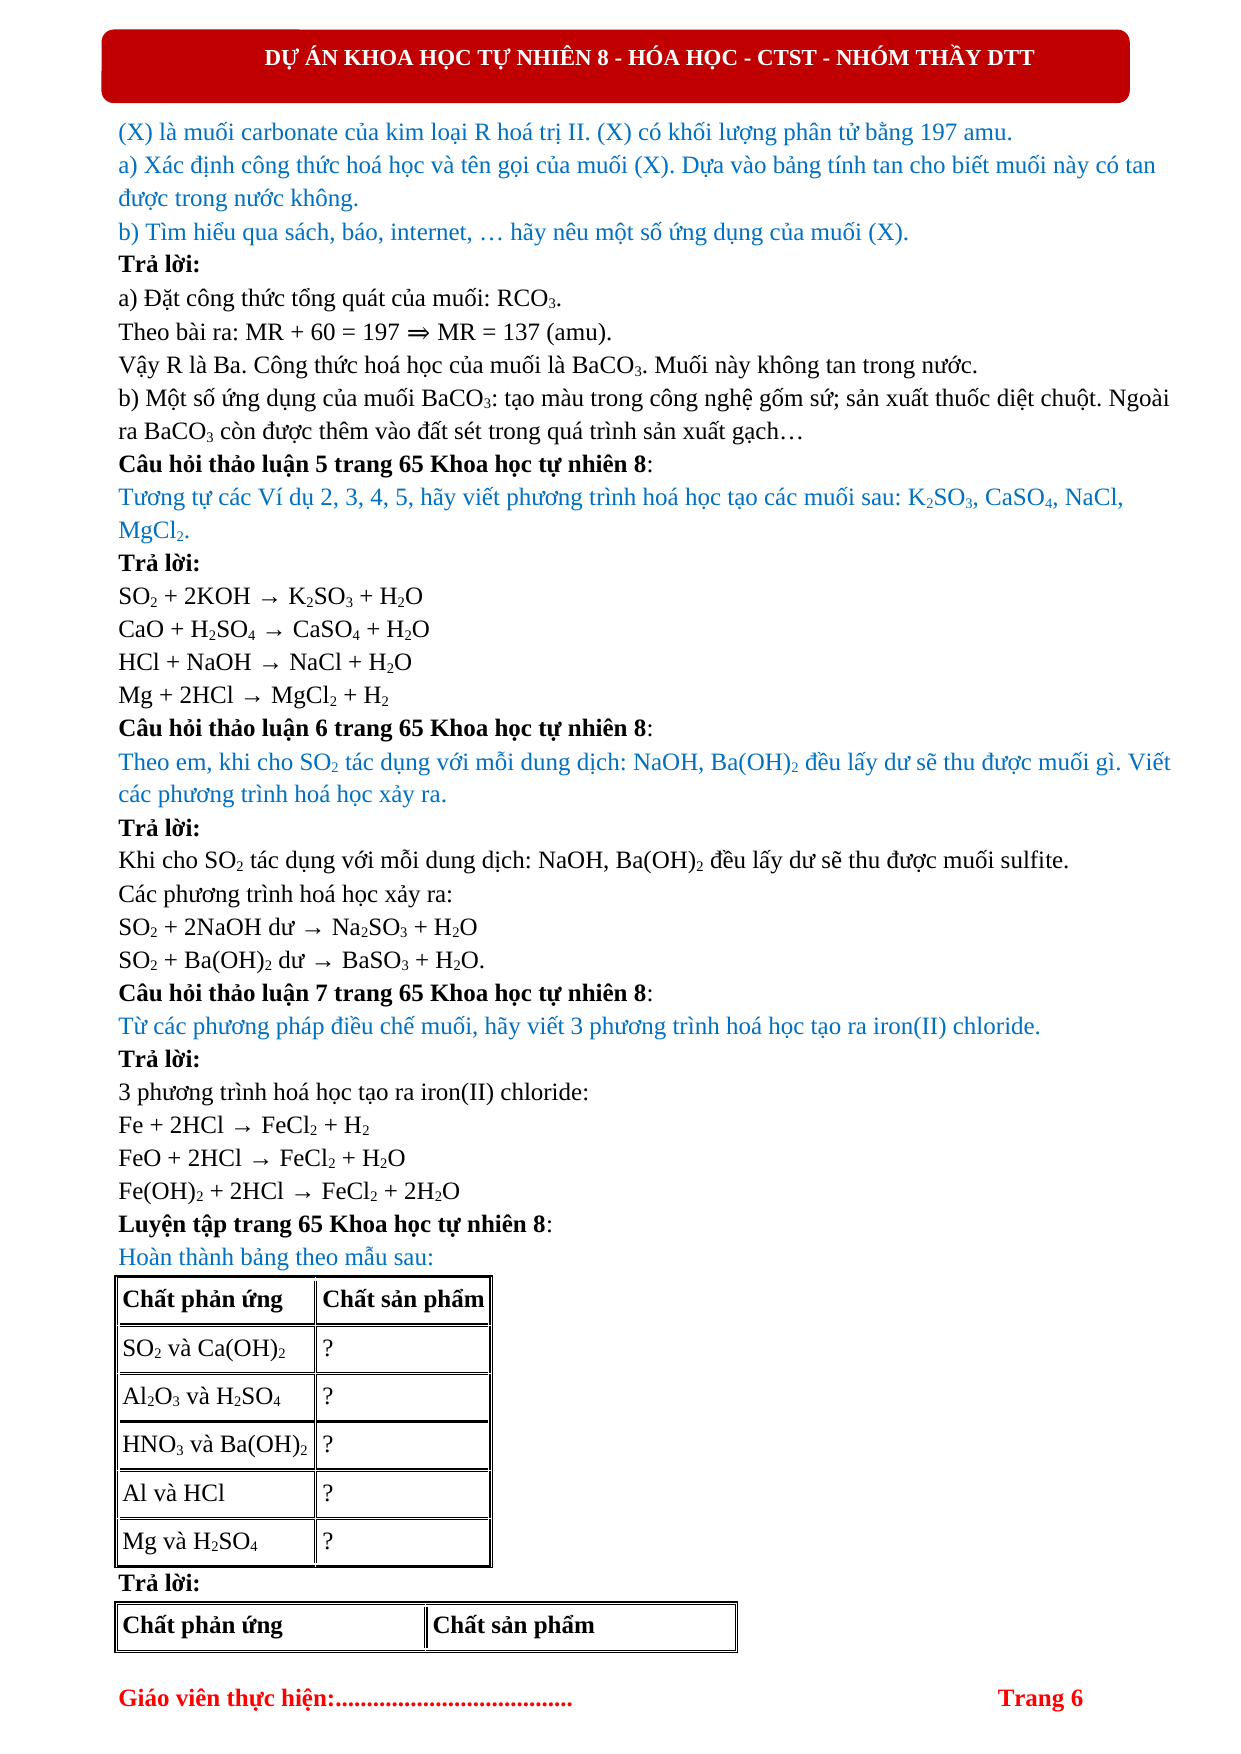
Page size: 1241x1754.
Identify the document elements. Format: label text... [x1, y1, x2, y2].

text SO2 + Ba(OH)2 dư → BaSO3 + H2O. [118, 945, 1181, 973]
text SO2 + 2NaOH dư → Na2SO3 + H2O [118, 912, 1181, 940]
text 3 phương trình hoá học tạo ra iron(II) chloride: [118, 1077, 1181, 1106]
text SO2 + 2KOH → K2SO3 + H2O [118, 581, 1181, 610]
text Khi cho SO2 tác dụng với mỗi dung dịch: NaOH, Ba(OH)2 đều lấy dư sẽ thu được muối sulfite. [118, 846, 1181, 874]
table_cell ? [317, 1323, 490, 1372]
table_cell Al và HCl [118, 1468, 314, 1517]
text Mg + 2HCl → MgCl2 + H2 [118, 681, 1181, 709]
table_header Chất phản ứng [118, 1603, 426, 1649]
text Trả lời: [118, 813, 1181, 841]
text Vậy R là Ba. Công thức hoá học của muối là BaCO3. Muối này không tan trong nước. [118, 350, 1181, 379]
table_cell SO2 và Ca(OH)2 [118, 1323, 314, 1372]
text Trả lời: [118, 1568, 1181, 1597]
table_cell ? [317, 1420, 489, 1468]
text Câu hỏi thảo luận 7 trang 65 Khoa học tự nhiên 8: [118, 978, 1181, 1006]
text Từ các phương pháp điều chế muối, hãy viết 3 phương trình hoá học tạo ra iron(II) chloride. [118, 1011, 1181, 1039]
text Theo bài ra: MR + 60 = 197 ⇒ MR = 137 (amu). [118, 316, 1181, 346]
text b) Một số ứng dụng của muối BaCO3: tạo màu trong công nghệ gốm sứ; sản xuất thuốc diệt chuột. Ngoài ra BaCO3 còn được thêm vào đất sét trong quá trình sản xuất gạch… [118, 383, 1181, 445]
text Câu hỏi thảo luận 6 trang 65 Khoa học tự nhiên 8: [118, 713, 1181, 742]
text CaO + H2SO4 → CaSO4 + H2O [118, 614, 1181, 643]
text Câu hỏi thảo luận 5 trang 65 Khoa học tự nhiên 8: [118, 449, 1181, 478]
text Luyện tập trang 65 Khoa học tự nhiên 8: [118, 1209, 1181, 1238]
table_cell ? [317, 1468, 490, 1517]
table_header Chất sản phẩm [316, 1278, 489, 1323]
table_header Chất sản phẩm [426, 1605, 735, 1649]
table_cell Mg và H2SO4 [116, 1517, 316, 1565]
text HCl + NaOH → NaCl + H2O [118, 647, 1181, 676]
text Hoàn thành bảng theo mẫu sau: [118, 1242, 1181, 1271]
text Các phương trình hoá học xảy ra: [118, 879, 1181, 907]
text b) Tìm hiểu qua sách, báo, internet, … hãy nêu một số ứng dụng của muối (X). [118, 217, 1181, 245]
text Trả lời: [118, 249, 1181, 278]
text Trả lời: [118, 1044, 1181, 1072]
table_cell HNO3 và Ba(OH)2 [118, 1420, 314, 1468]
table_header Chất phản ứng [118, 1278, 316, 1323]
table_cell ? [316, 1372, 491, 1420]
table_cell Al2O3 và H2SO4 [116, 1372, 316, 1420]
text Theo em, khi cho SO2 tác dụng với mỗi dung dịch: NaOH, Ba(OH)2 đều lấy dư sẽ thu được muối gì. Viết các phương trình hoá học xảy ra. [118, 747, 1181, 808]
text Trả lời: [118, 548, 1181, 577]
text Tương tự các Ví dụ 2, 3, 4, 5, hãy viết phương trình hoá học tạo các muối sau: K2SO3, CaSO4, NaCl, MgCl2. [118, 482, 1181, 544]
text FeO + 2HCl → FeCl2 + H2O [118, 1143, 1181, 1172]
text (X) là muối carbonate của kim loại R hoá trị II. (X) có khối lượng phân tử bằng 197 amu. [118, 117, 1181, 146]
text a) Đặt công thức tổng quát của muối: RCO3. [118, 283, 1181, 311]
text Fe + 2HCl → FeCl2 + H2 [118, 1110, 1181, 1138]
text a) Xác định công thức hoá học và tên gọi của muối (X). Dựa vào bảng tính tan cho biết muối này có tan được trong nước không. [118, 151, 1181, 212]
table_cell ? [316, 1517, 491, 1565]
text Fe(OH)2 + 2HCl → FeCl2 + 2H2O [118, 1176, 1181, 1204]
